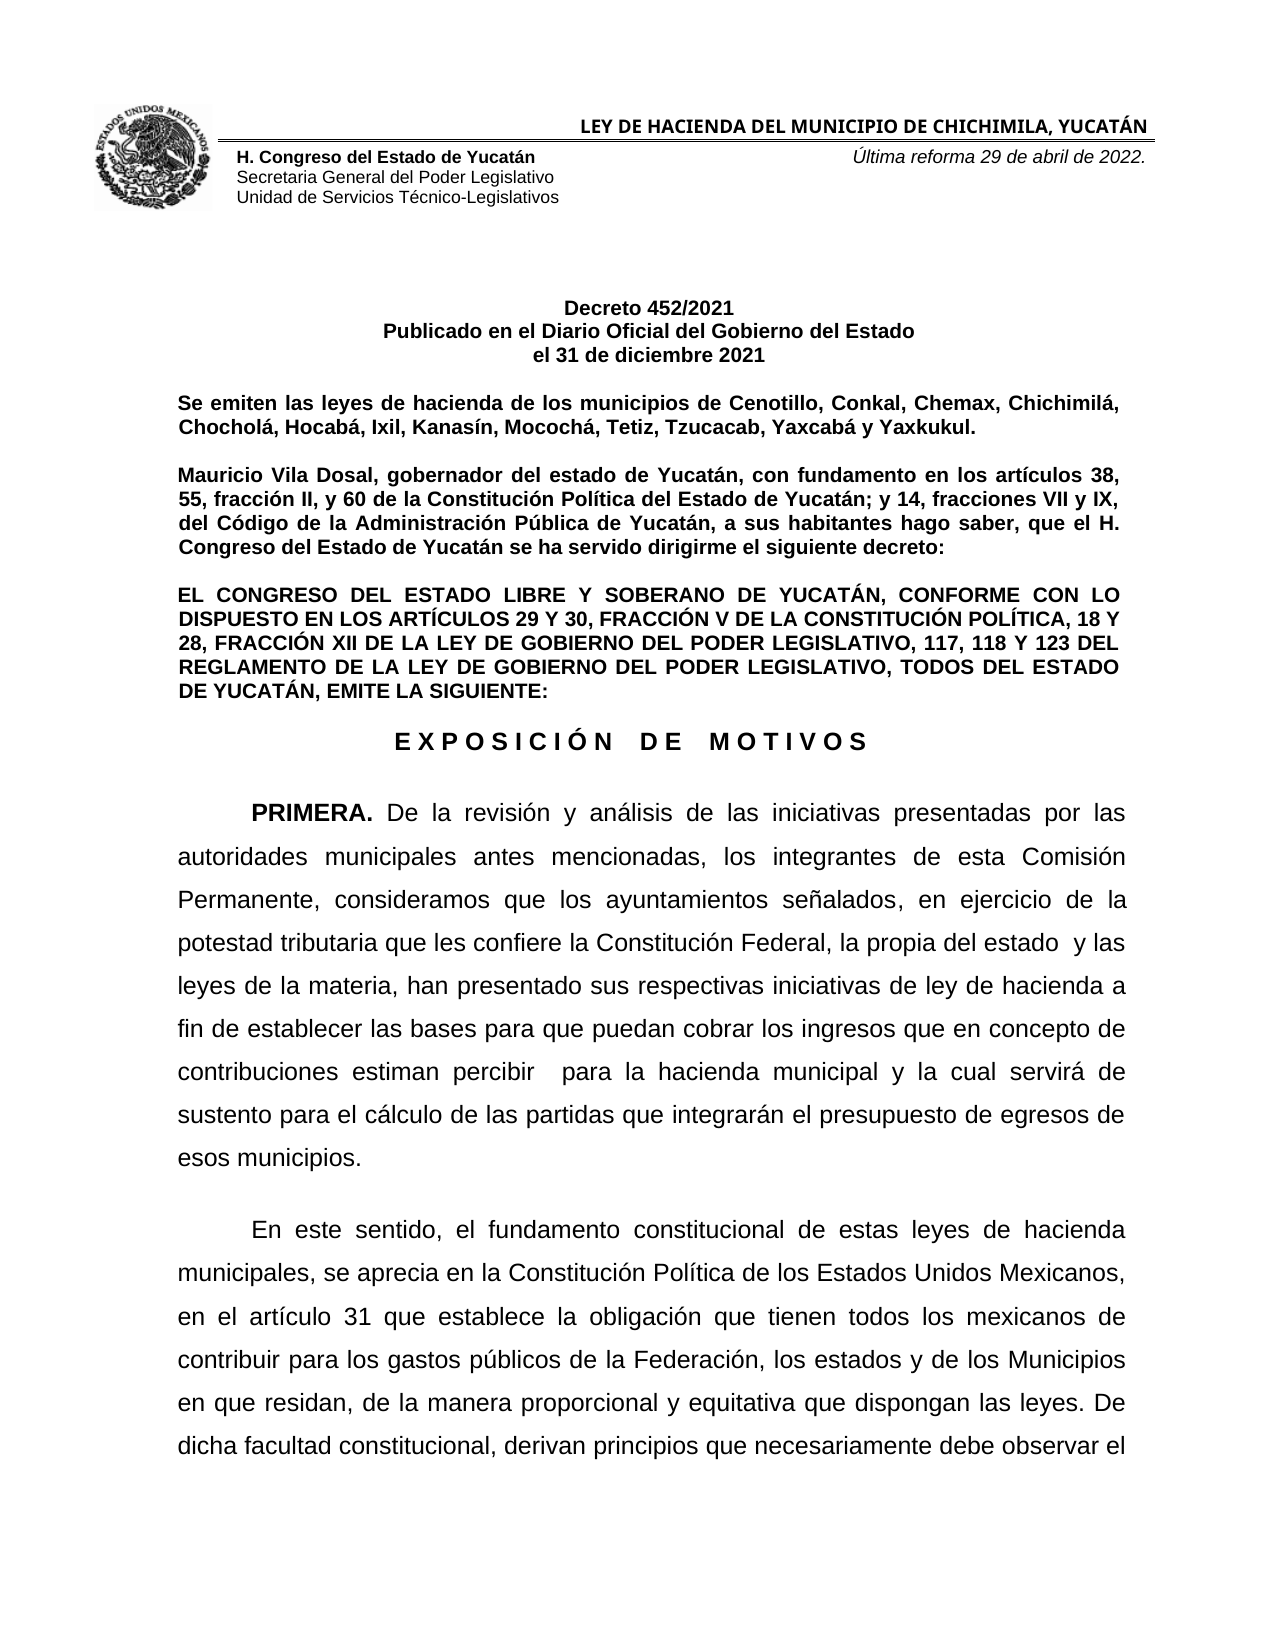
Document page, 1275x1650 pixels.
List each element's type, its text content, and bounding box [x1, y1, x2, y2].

text Decreto 452/2021 [177, 295, 1121, 319]
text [177, 1215, 1127, 1460]
text el 31 de diciembre 2021 [177, 343, 1121, 367]
text PRIMERA. De la revisión y análisis de las iniciativas presentadas por las autoridades municipales antes mencionadas, los integrantes de esta Comisión Permanente, consideramos que los ayuntamientos señalados, en ejercicio de la potestad tributaria que les confiere la Constitución Federal, la propia del estado y las leyes de la materia, han presentado sus respectivas iniciativas de ley de hacienda a fin de establecer las bases para que puedan cobrar los ingresos que en concepto de contribuciones estiman percibir para la hacienda municipal y la cual servirá de sustento para el cálculo de las partidas que integrarán el presupuesto de egresos de esos municipios. [177, 798, 1127, 1172]
text Se emiten las leyes de hacienda de los municipios de Cenotillo, Conkal, Chemax, Chichimilá, Chocholá, Hocabá, Ixil, Kanasín, Mocochá, Tetiz, Tzucacab, Yaxcabá y Yaxkukul. [177, 391, 1121, 439]
text Publicado en el Diario Oficial del Gobierno del Estado [177, 319, 1121, 343]
text E X P O S I C I Ó N D E M O T I V O S [74, 727, 1127, 755]
text EL CONGRESO DEL ESTADO LIBRE Y SOBERANO DE YUCATÁN, CONFORME CON LO DISPUESTO EN LOS ARTÍCULOS 29 Y 30, FRACCIÓN V DE LA CONSTITUCIÓN POLÍTICA, 18 Y 28, FRACCIÓN XII DE LA LEY DE GOBIERNO DEL PODER LEGISLATIVO, 117, 118 Y 123 DEL REGLAMENTO DE LA LEY DE GOBIERNO DEL PODER LEGISLATIVO, TODOS DEL ESTADO DE YUCATÁN, EMITE LA SIGUIENTE: [177, 583, 1121, 703]
text Mauricio Vila Dosal, gobernador del estado de Yucatán, con fundamento en los artículos 38, 55, fracción II, y 60 de la Constitución Política del Estado de Yucatán; y 14, fracciones VII y IX, del Código de la Administración Pública de Yucatán, a sus habitantes hago saber, que el H. Congreso del Estado de Yucatán se ha servido dirigirme el siguiente decreto: [177, 463, 1121, 559]
